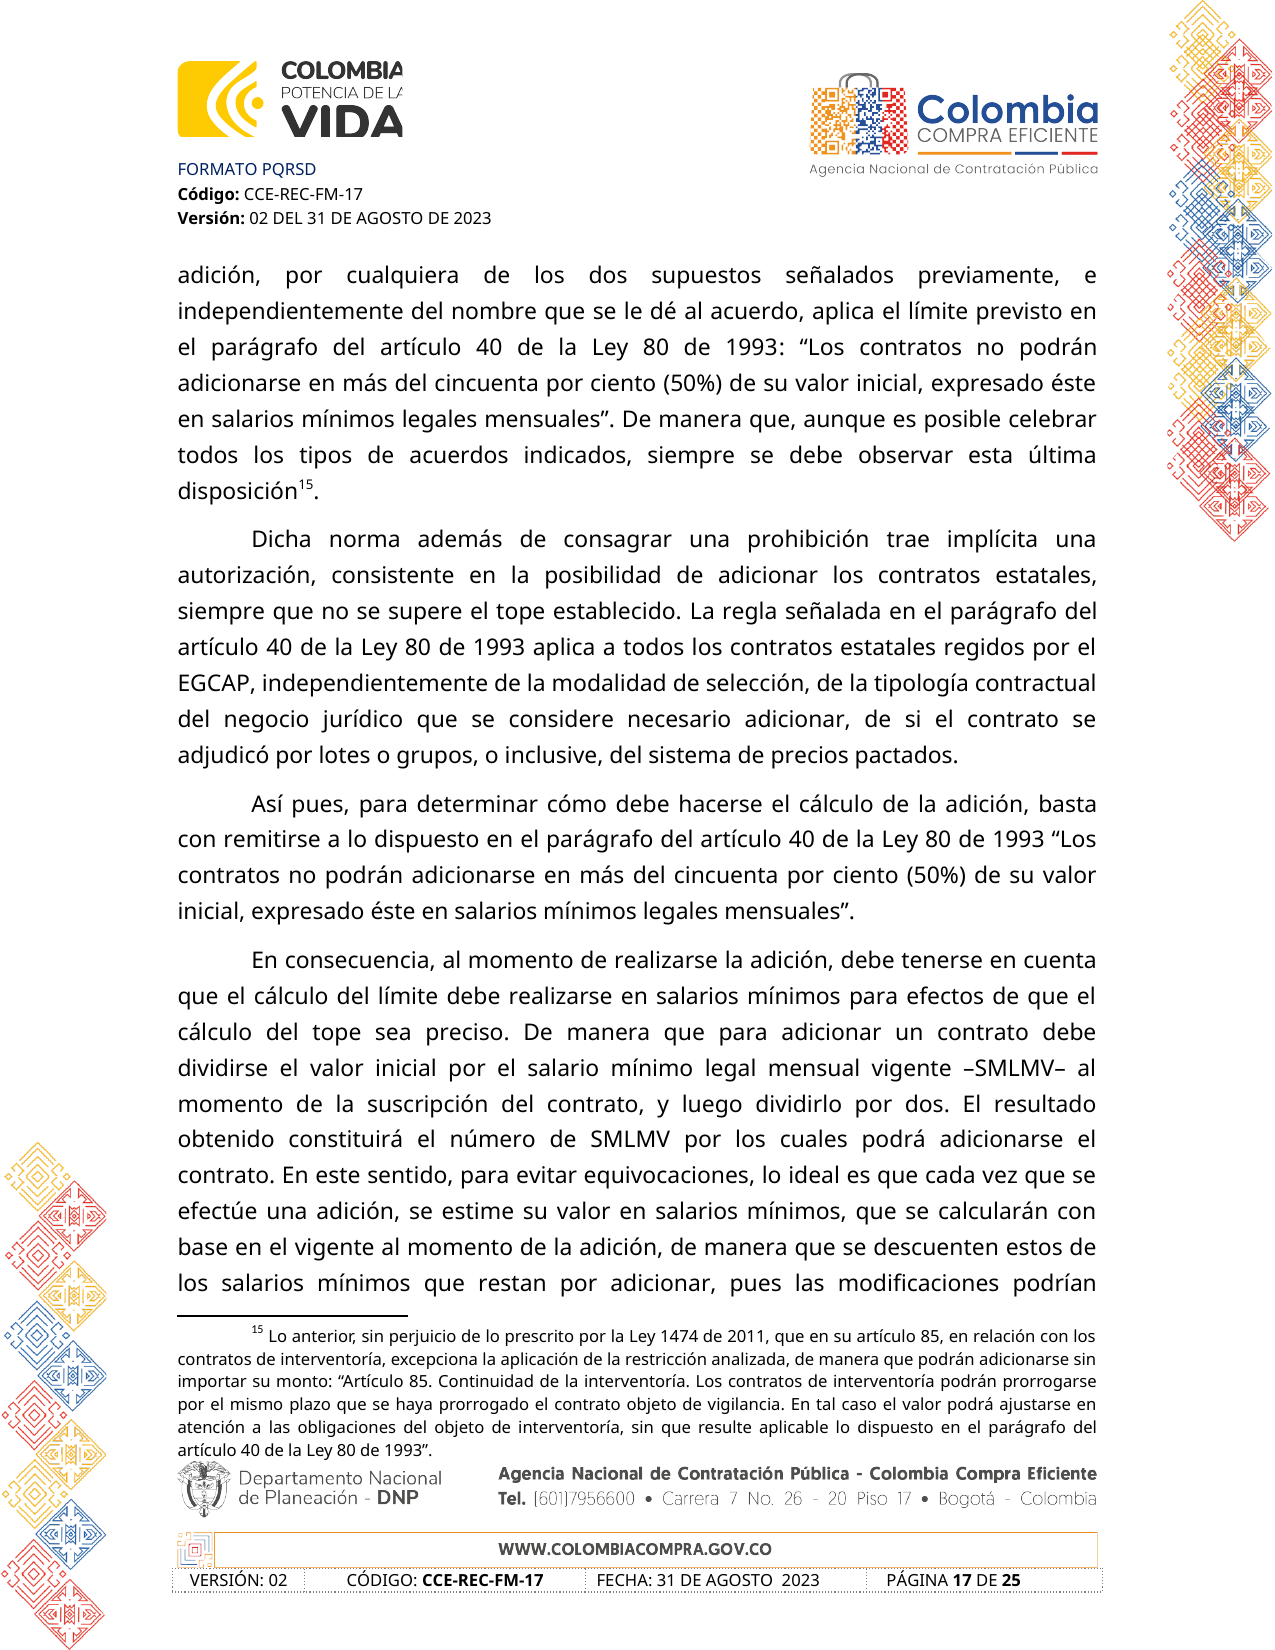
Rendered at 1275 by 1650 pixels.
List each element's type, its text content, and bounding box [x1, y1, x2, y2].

picture [177, 1461, 1098, 1568]
picture [177, 61, 402, 137]
text No obstante, la expresión “contrato adicional” al igual que las otras nociones doctrinarias y jurisprudenciales arriba señaladas entre comillas son de uso común en la práctica contractual por las Entidades Estatales. Lo importante en relación con las mismas, tal como se ha resaltado por esta Agencia en oportunidades anteriores, es que frente a cualquier incremento del valor inicial del contrato, que implica una adición, por cualquiera de los dos supuestos señalados previamente, e independientemente del nombre que se le dé al acuerdo, aplica el límite previsto en el parágrafo del artículo 40 de la Ley 80 de 1993: “Los contratos no podrán adicionarse en más del cincuenta por ciento (50%) de su valor inicial, expresado éste en salarios mínimos legales mensuales”. De manera que, aunque es posible celebrar todos los tipos de acuerdos indicados, siempre se debe observar esta última disposición. [177, 259, 1098, 506]
text Así pues, para determinar cómo debe hacerse el cálculo de la adición, basta con remitirse a lo dispuesto en el parágrafo del artículo 40 de la Ley 80 de 1993 “Los contratos no podrán adicionarse en más del cincuenta por ciento (50%) de su valor inicial, expresado éste en salarios mínimos legales mensuales”. [177, 787, 1098, 927]
text Dicha norma además de consagrar una prohibición trae implícita una autorización, consistente en la posibilidad de adicionar los contratos estatales, siempre que no se supere el tope establecido. La regla señalada en el parágrafo del artículo 40 de la Ley 80 de 1993 aplica a todos los contratos estatales regidos por el EGCAP, independientemente de la modalidad de selección, de la tipología contractual del negocio jurídico que se considere necesario adicionar, de si el contrato se adjudicó por lotes o grupos, o inclusive, del sistema de precios pactados. [177, 523, 1098, 770]
picture [809, 73, 1098, 177]
picture [0, 1141, 106, 1648]
picture [1165, 0, 1272, 539]
